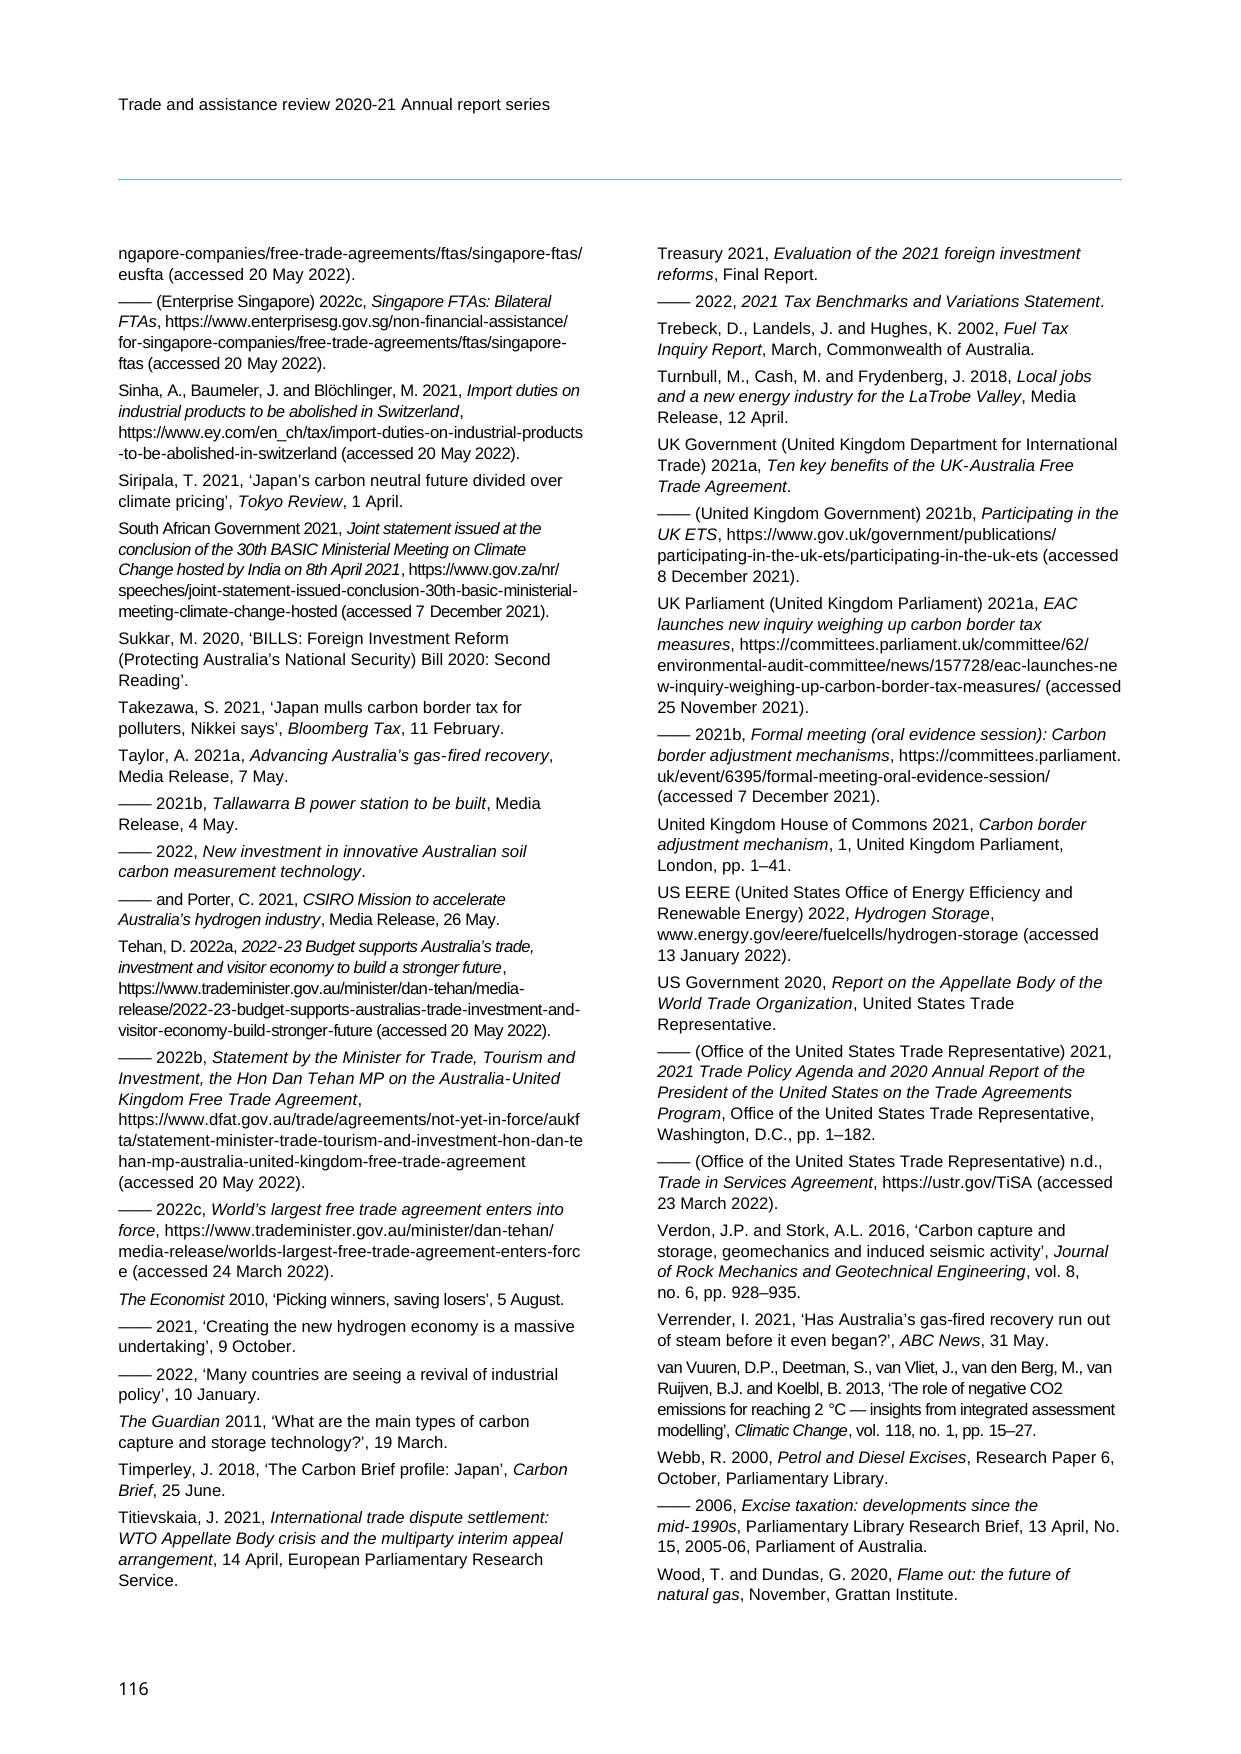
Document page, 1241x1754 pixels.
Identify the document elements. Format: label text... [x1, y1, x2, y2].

text South African Government 2021, Joint statement issued at the conclusion of the 30th BASIC Ministerial Meeting on Climate Change hosted by India on 8th April 2021, https://www.gov.za/nr/ speeches/joint-statement-issued-conclusion-30th-basic-ministerial-meeting-climate-change-hosted (accessed 7 December 2021). [118, 517, 583, 622]
text Trebeck, D., Landels, J. and Hughes, K. 2002, Fuel Tax Inquiry Report, March, Commonwealth of Australia. [657, 317, 1122, 359]
text Sinha, A., Baumeler, J. and Blöchlinger, M. 2021, Import duties on industrial products to be abolished in Switzerland, https://www.ey.com/en_ch/tax/import-duties-on-industrial-products-to-be-abolished-in-switzerland (accessed 20 May 2022). [118, 380, 583, 463]
text —— 2022c, World’s largest free trade agreement enters into force, https://www.trademinister.gov.au/minister/dan-tehan/ media-release/worlds-largest-free-trade-agreement-enters-force (accessed 24 March 2022). [118, 1199, 583, 1282]
text Turnbull, M., Cash, M. and Frydenberg, J. 2018, Local jobs and a new energy industry for the LaTrobe Valley, Media Release, 12 April. [657, 365, 1122, 428]
text —— 2022b, Statement by the Minister for Trade, Tourism and Investment, the Hon Dan Tehan MP on the Australia-United Kingdom Free Trade Agreement, https://www.dfat.gov.au/trade/agreements/not-yet-in-force/aukfta/statement-minister-trade-tourism-and-investment-hon-dan-tehan-mp-australia-united-kingdom-free-trade-agreement (accessed 20 May 2022). [118, 1047, 583, 1192]
text —— (Office of the United States Trade Representative) n.d., Trade in Services Agreement, https://ustr.gov/TiSA (accessed 23 March 2022). [657, 1151, 1122, 1213]
text van Vuuren, D.P., Deetman, S., van Vliet, J., van den Berg, M., van Ruijven, B.J. and Koelbl, B. 2013, ‘The role of negative CO2 emissions for reaching 2 °C — insights from integrated assessment modelling’, Climatic Change, vol. 118, no. 1, pp. 15–27. [657, 1357, 1122, 1440]
text Sukkar, M. 2020, ‘BILLS: Foreign Investment Reform (Protecting Australia’s National Security) Bill 2020: Second Reading’. [118, 628, 583, 690]
text Webb, R. 2000, Petrol and Diesel Excises, Research Paper 6, October, Parliamentary Library. [657, 1447, 1122, 1488]
text Timperley, J. 2018, ‘The Carbon Brief profile: Japan’, Carbon Brief, 25 June. [118, 1459, 583, 1501]
text US EERE (United States Office of Energy Efficiency and Renewable Energy) 2022, Hydrogen Storage, www.energy.gov/eere/fuelcells/hydrogen-storage (accessed 13 January 2022). [657, 882, 1122, 965]
text US Government 2020, Report on the Appellate Body of the World Trade Organization, United States Trade Representative. [657, 972, 1122, 1034]
text United Kingdom House of Commons 2021, Carbon border adjustment mechanism, 1, United Kingdom Parliament, London, pp. 1–41. [657, 813, 1122, 876]
text —— 2021, ‘Creating the new hydrogen economy is a massive undertaking’, 9 October. [118, 1315, 583, 1357]
text Verrender, I. 2021, ‘Has Australia’s gas-fired recovery run out of steam before it even began?’, ABC News, 31 May. [657, 1309, 1122, 1351]
text —— 2021b, Formal meeting (oral evidence session): Carbon border adjustment mechanisms, https://committees.parliament. uk/event/6395/formal-meeting-oral-evidence-session/ (accessed 7 December 2021). [657, 724, 1122, 807]
text Siripala, T. 2021, ‘Japan’s carbon neutral future divided over climate pricing’, Tokyo Review, 1 April. [118, 469, 583, 511]
text —— (Office of the United States Trade Representative) 2021, 2021 Trade Policy Agenda and 2020 Annual Report of the President of the United States on the Trade Agreements Program, Office of the United States Trade Representative, Washington, D.C., pp. 1–182. [657, 1040, 1122, 1144]
text Takezawa, S. 2021, ‘Japan mulls carbon border tax for polluters, Nikkei says’, Bloomberg Tax, 11 February. [118, 697, 583, 738]
text Treasury 2021, Evaluation of the 2021 foreign investment reforms, Final Report. [657, 242, 1122, 284]
text Titievskaia, J. 2021, International trade dispute settlement: WTO Appellate Body crisis and the multiparty interim appeal arrangement, 14 April, European Parliamentary Research Service. [118, 1507, 583, 1590]
text —— 2006, Excise taxation: developments since the mid-1990s, Parliamentary Library Research Brief, 13 April, No. 15, 2005-06, Parliament of Australia. [657, 1494, 1122, 1557]
text —— and Porter, C. 2021, CSIRO Mission to accelerate Australia’s hydrogen industry, Media Release, 26 May. [118, 888, 583, 930]
text —— 2022, New investment in innovative Australian soil carbon measurement technology. [118, 840, 583, 882]
text UK Parliament (United Kingdom Parliament) 2021a, EAC launches new inquiry weighing up carbon border tax measures, https://committees.parliament.uk/committee/62/ environmental-audit-committee/news/157728/eac-launches-new-inquiry-weighing-up-carbon-border-tax-measures/ (accessed 25 November 2021). [657, 592, 1122, 717]
text Verdon, J.P. and Stork, A.L. 2016, ‘Carbon capture and storage, geomechanics and induced seismic activity’, Journal of Rock Mechanics and Geotechnical Engineering, vol. 8, no. 6, pp. 928–935. [657, 1219, 1122, 1303]
text —— (Enterprise Singapore) 2022c, Singapore FTAs: Bilateral FTAs, https://www.enterprisesg.gov.sg/non-financial-assistance/ for-singapore-companies/free-trade-agreements/ftas/singapore-ftas (accessed 20 May 2022). [118, 290, 583, 374]
text The Guardian 2011, ‘What are the main types of carbon capture and storage technology?’, 19 March. [118, 1411, 583, 1453]
text Wood, T. and Dundas, G. 2020, Flame out: the future of natural gas, November, Grattan Institute. [657, 1563, 1122, 1605]
text —— 2022, ‘Many countries are seeing a revival of industrial policy’, 10 January. [118, 1363, 583, 1405]
text UK Government (United Kingdom Department for International Trade) 2021a, Ten key benefits of the UK-Australia Free Trade Agreement. [657, 434, 1122, 497]
text The Economist 2010, ‘Picking winners, saving losers’, 5 August. [118, 1288, 583, 1309]
text —— (United Kingdom Government) 2021b, Participating in the UK ETS, https://www.gov.uk/government/publications/ participating-in-the-uk-ets/participating-in-the-uk-ets (accessed 8 December 2021). [657, 503, 1122, 586]
text Taylor, A. 2021a, Advancing Australia’s gas-fired recovery, Media Release, 7 May. [118, 744, 583, 786]
text Tehan, D. 2022a, 2022-23 Budget supports Australia’s trade, investment and visitor economy to build a stronger future, https://www.trademinister.gov.au/minister/dan-tehan/media-release/2022-23-budget-supports-australias-trade-investment-and-visitor-economy-build-stronger-future (accessed 20 May 2022). [118, 936, 583, 1040]
text —— 2022, 2021 Tax Benchmarks and Variations Statement. [657, 290, 1122, 311]
text —— 2021b, Tallawarra B power station to be built, Media Release, 4 May. [118, 792, 583, 834]
